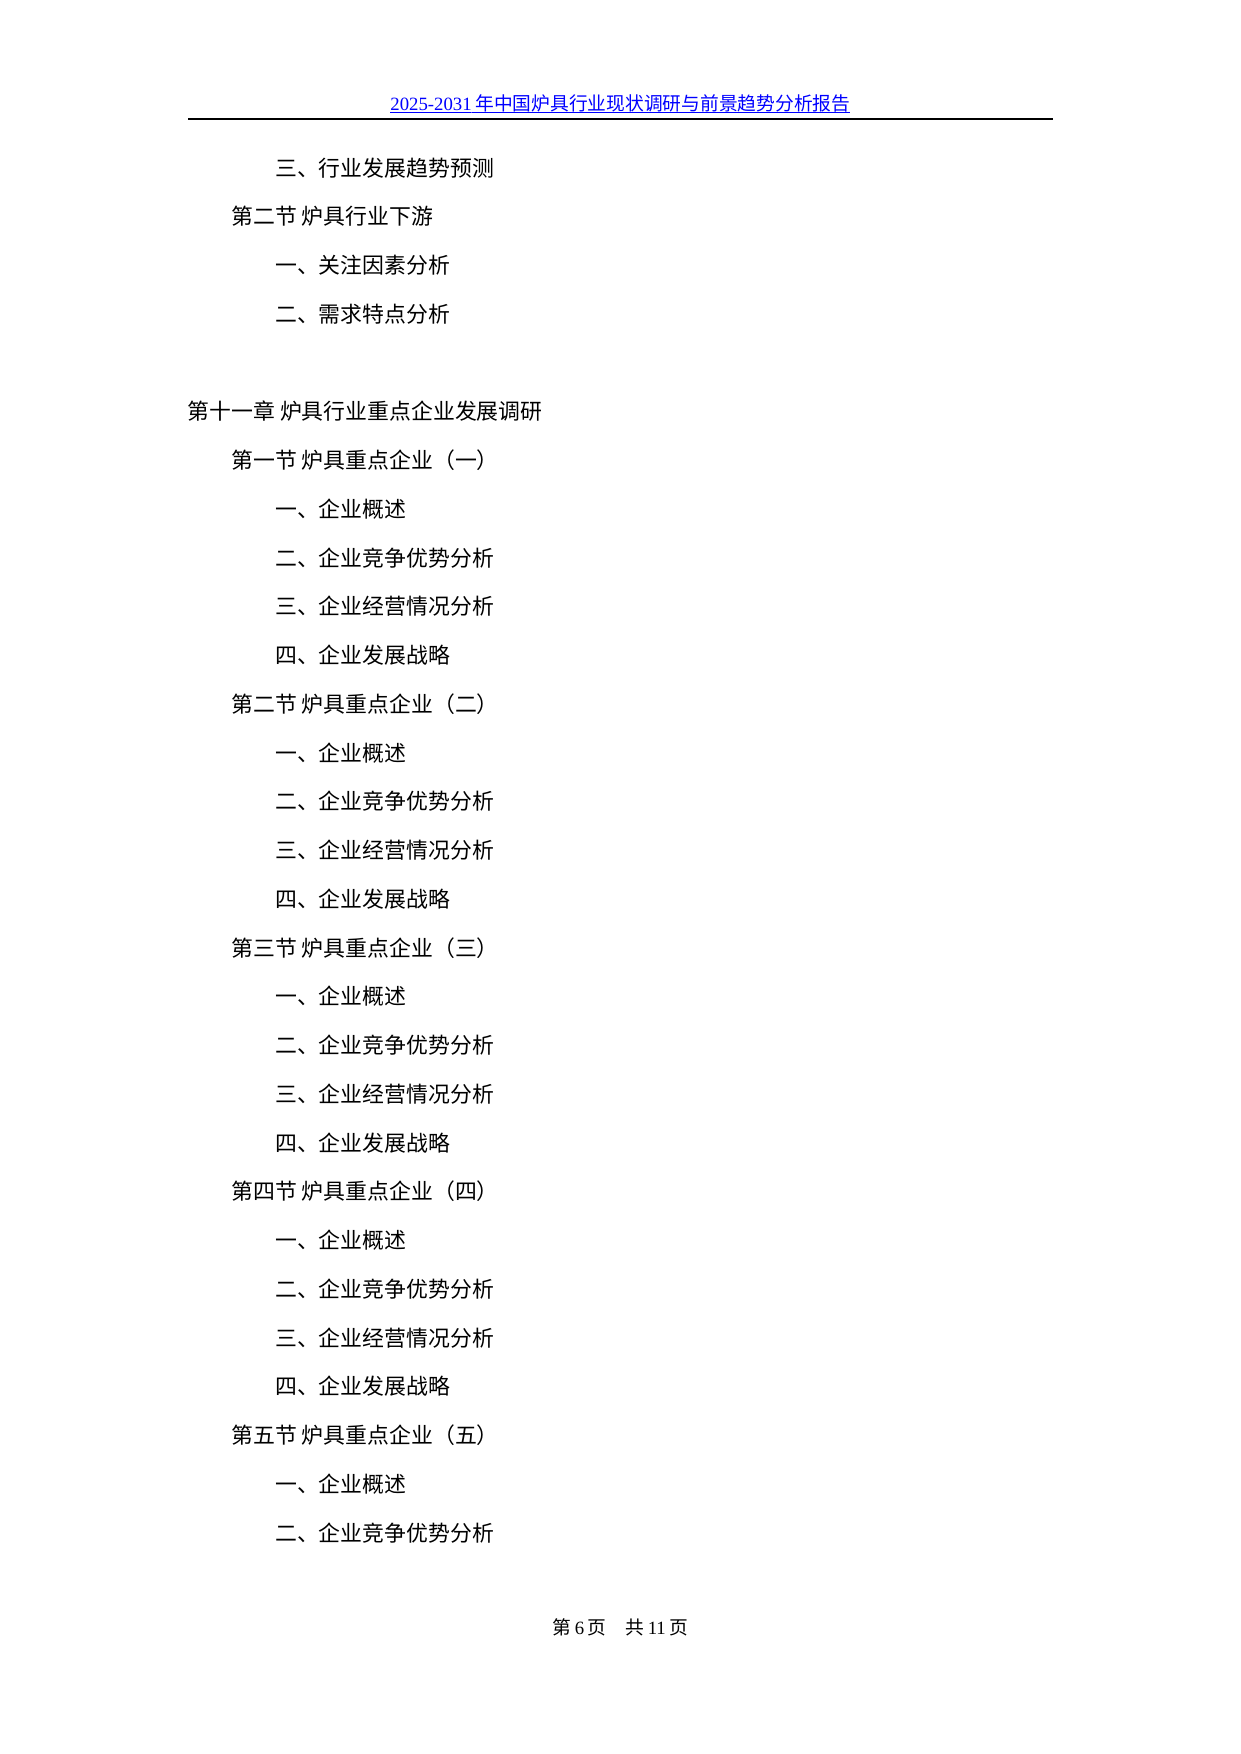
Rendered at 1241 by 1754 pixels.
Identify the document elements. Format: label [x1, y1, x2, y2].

text [187, 150, 1053, 1548]
